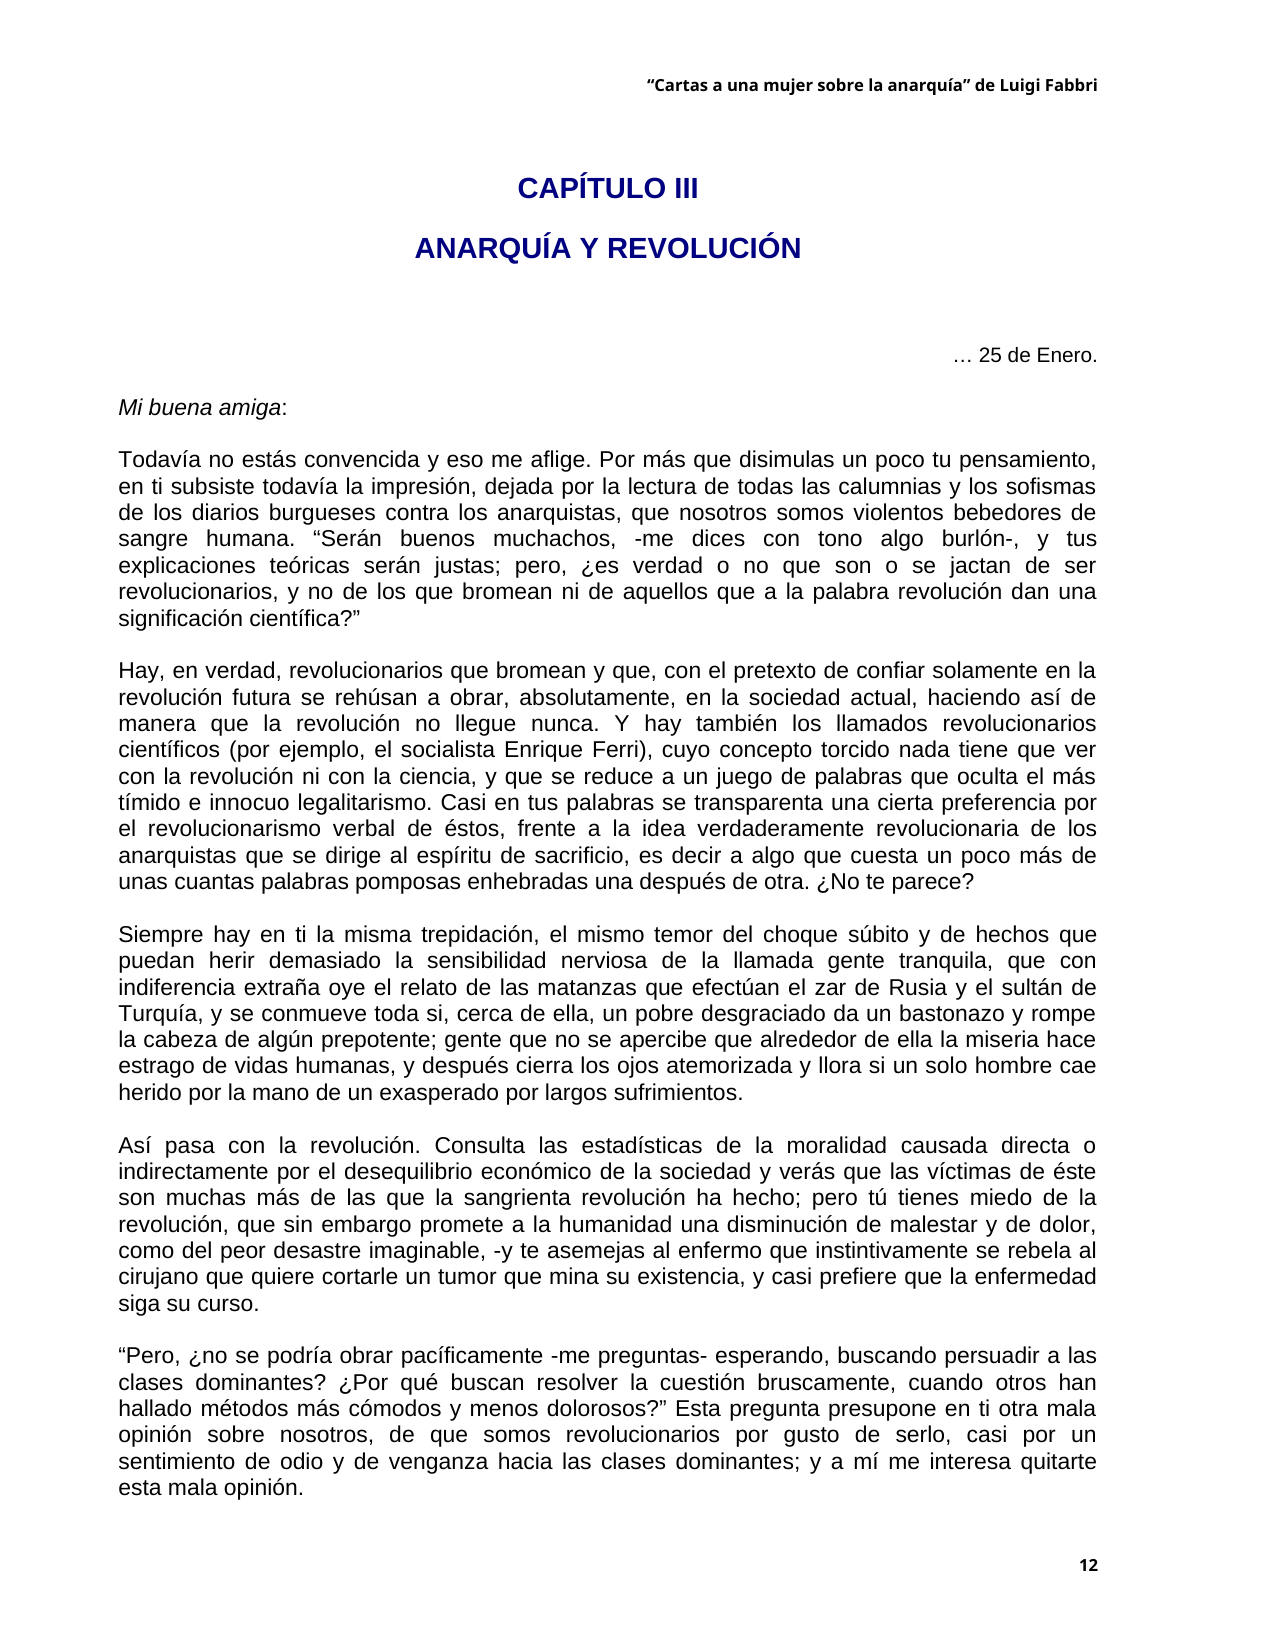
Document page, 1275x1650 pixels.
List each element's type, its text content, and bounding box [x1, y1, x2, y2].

text Todavía no estás convencida y eso me aflige. Por más que disimulas un poco tu pensamiento, en ti subsiste todavía la impresión, dejada por la lectura de todas las calumnias y los sofismas de los diarios burgueses contra los anarquistas, que nosotros somos violentos bebedores de sangre humana. “Serán buenos muchachos, -me dices con tono algo burlón-, y tus explicaciones teóricas serán justas; pero, ¿es verdad o no que son o se jactan de ser revolucionarios, y no de los que bromean ni de aquellos que a la palabra revolución dan una significación científica?” [118, 446, 1098, 631]
text ANARQUÍA Y REVOLUCIÓN [118, 231, 1098, 264]
text “Pero, ¿no se podría obrar pacíficamente -me preguntas- esperando, buscando persuadir a las clases dominantes? ¿Por qué buscan resolver la cuestión bruscamente, cuando otros han hallado métodos más cómodos y menos dolorosos?” Esta pregunta presupone en ti otra mala opinión sobre nosotros, de que somos revolucionarios por gusto de serlo, casi por un sentimiento de odio y de venganza hacia las clases dominantes; y a mí me interesa quitarte esta mala opinión. [118, 1342, 1098, 1501]
text … 25 de Enero. [118, 343, 1098, 367]
text CAPÍTULO III [118, 171, 1098, 204]
text Así pasa con la revolución. Consulta las estadísticas de la moralidad causada directa o indirectamente por el desequilibrio económico de la sociedad y verás que las víctimas de éste son muchas más de las que la sangrienta revolución ha hecho; pero tú tienes miedo de la revolución, que sin embargo promete a la humanidad una disminución de malestar y de dolor, como del peor desastre imaginable, -y te asemejas al enfermo que instintivamente se rebela al cirujano que quiere cortarle un tumor que mina su existencia, y casi prefiere que la enfermedad siga su curso. [118, 1132, 1098, 1316]
text Hay, en verdad, revolucionarios que bromean y que, con el pretexto de confiar solamente en la revolución futura se rehúsan a obrar, absolutamente, en la sociedad actual, haciendo así de manera que la revolución no llegue nunca. Y hay también los llamados revolucionarios científicos (por ejemplo, el socialista Enrique Ferri), cuyo concepto torcido nada tiene que ver con la revolución ni con la ciencia, y que se reduce a un juego de palabras que oculta el más tímido e innocuo legalitarismo. Casi en tus palabras se transparenta una cierta preferencia por el revolucionarismo verbal de éstos, frente a la idea verdaderamente revolucionaria de los anarquistas que se dirige al espíritu de sacrificio, es decir a algo que cuesta un poco más de unas cuantas palabras pomposas enhebradas una después de otra. ¿No te parece? [118, 657, 1098, 894]
text Mi buena amiga: [118, 394, 1098, 420]
text Siempre hay en ti la misma trepidación, el mismo temor del choque súbito y de hechos que puedan herir demasiado la sensibilidad nerviosa de la llamada gente tranquila, que con indiferencia extraña oye el relato de las matanzas que efectúan el zar de Rusia y el sultán de Turquía, y se conmueve toda si, cerca de ella, un pobre desgraciado da un bastonazo y rompe la cabeza de algún prepotente; gente que no se apercibe que alrededor de ella la miseria hace estrago de vidas humanas, y después cierra los ojos atemorizada y llora si un solo hombre cae herido por la mano de un exasperado por largos sufrimientos. [118, 921, 1098, 1105]
